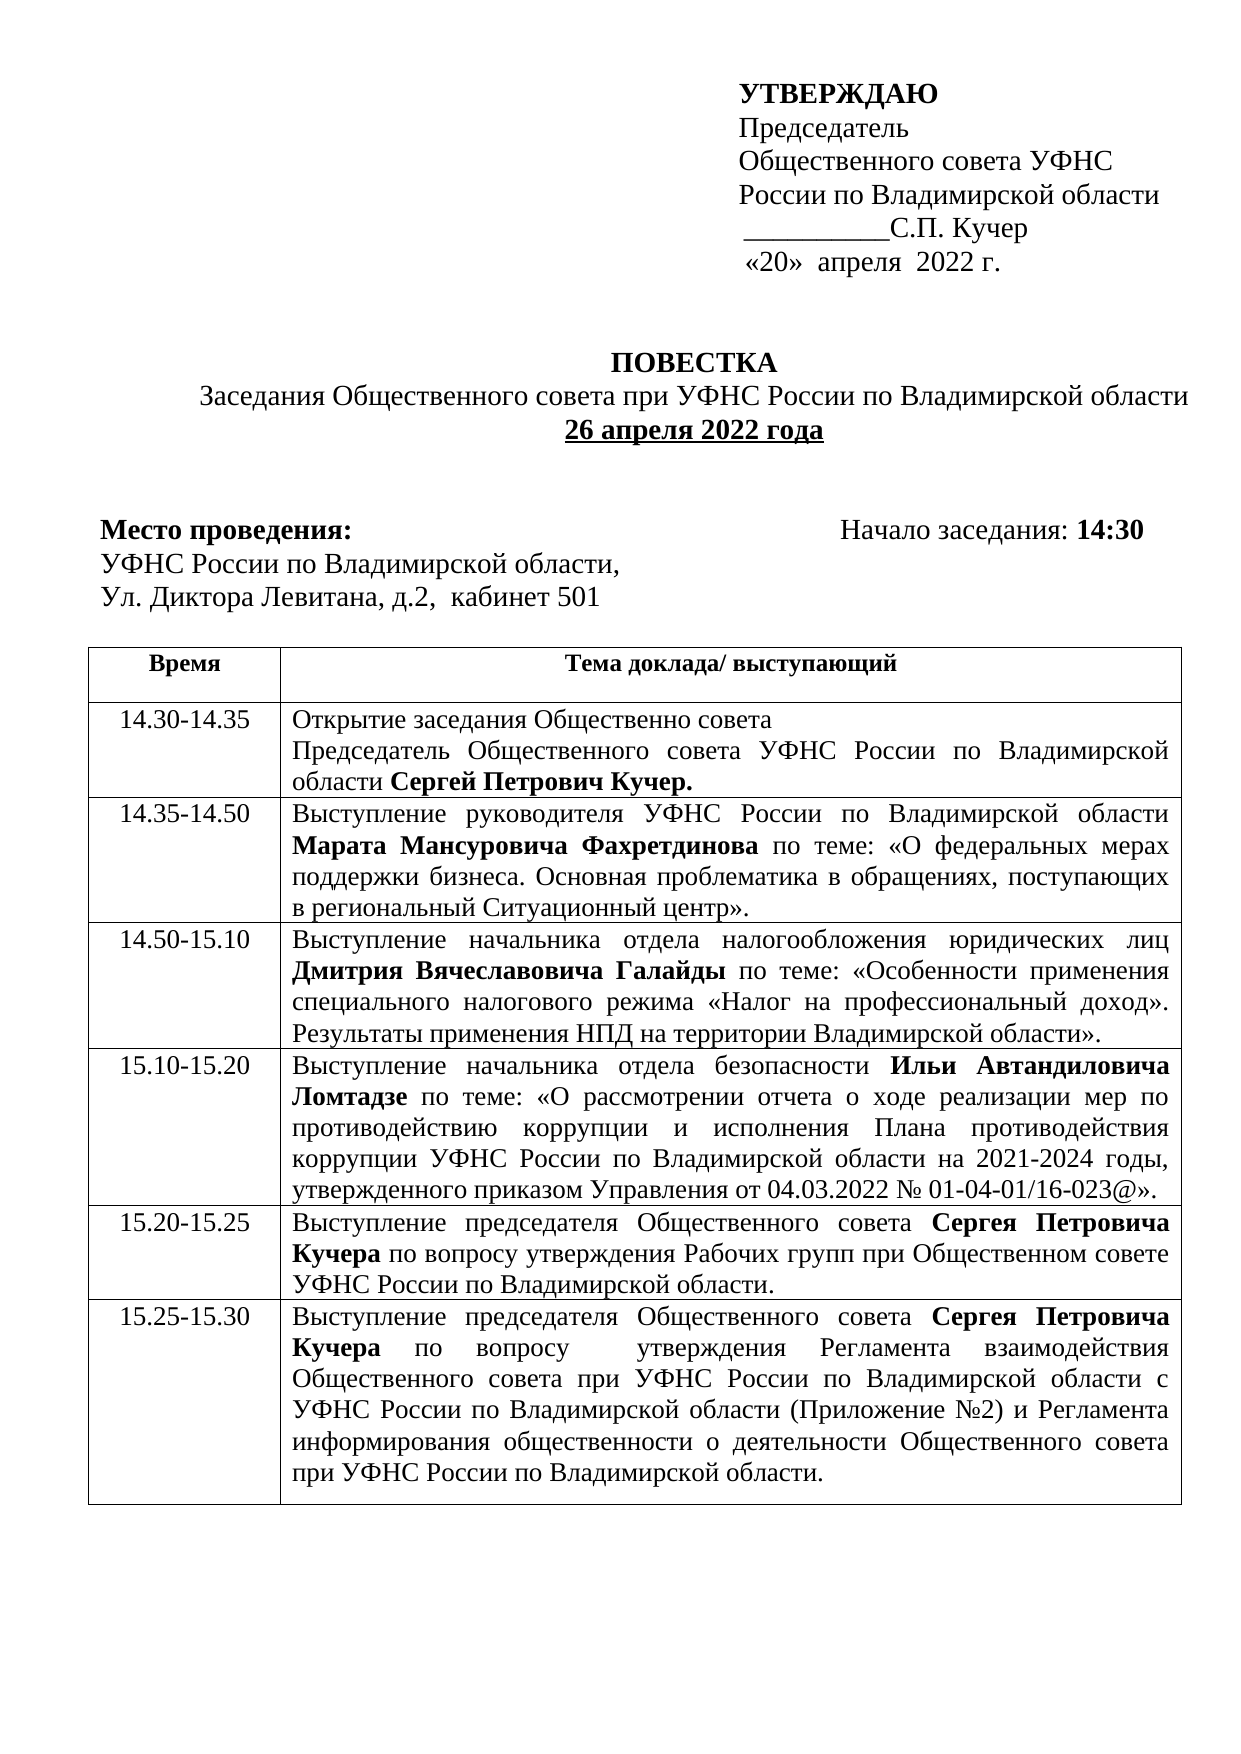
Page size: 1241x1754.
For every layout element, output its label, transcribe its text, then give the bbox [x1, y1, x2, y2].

text 26 апреля 2022 года [177, 412, 1211, 445]
table_cell 15.20-15.25 [89, 1206, 280, 1299]
text УТВЕРЖДАЮ [177, 76, 1211, 110]
table_cell Выступление начальника отдела безопасности Ильи Автандиловича Ломтадзе по теме: «О рассмотрении отчета о ходе реализации мер по противодействию коррупции и исполнения Плана противодействия коррупции УФНС России по Владимирской области на 2021-2024 годы, утвержденного приказом Управления от 04.03.2022 № 01-04-01/16-023@». [281, 1049, 1181, 1204]
table_cell Выступление председателя Общественного совета Сергея Петровича Кучера по вопросу утверждения Регламента взаимодействия Общественного совета при УФНС России по Владимирской области с УФНС России по Владимирской области (Приложение №2) и Регламента информирования общественности о деятельности Общественного совета при УФНС России по Владимирской области. [281, 1300, 1181, 1504]
table_cell 15.10-15.20 [89, 1049, 280, 1204]
table_cell 14.50-15.10 [89, 923, 280, 1048]
text ПОВЕСТКА [177, 345, 1211, 378]
table_cell Открытие заседания Общественно совета Председатель Общественного совета УФНС России по Владимирской области Сергей Петрович Кучер. [281, 703, 1181, 797]
table_header Тема доклада/ выступающий [281, 648, 1181, 702]
table_cell Выступление руководителя УФНС России по Владимирской области Марата Мансуровича Фахретдинова по теме: «О федеральных мерах поддержки бизнеса. Основная проблематика в обращениях, поступающих в региональный Ситуационный центр». [281, 798, 1181, 922]
table_cell 14.30-14.35 [89, 703, 280, 797]
table_cell Выступление председателя Общественного совета Сергея Петровича Кучера по вопросу утверждения Рабочих групп при Общественном совете УФНС России по Владимирской области. [281, 1206, 1181, 1299]
table_cell 15.25-15.30 [89, 1300, 280, 1504]
text Общественного совета УФНС [177, 143, 1211, 177]
text Заседания Общественного совета при УФНС России по Владимирской области [177, 378, 1211, 412]
text Председатель [177, 110, 1211, 143]
text «20» апреля 2022 г. [692, 244, 1211, 278]
table_header Начало заседания: 14:30 [661, 513, 1159, 613]
table_header Место проведения: УФНС России по Владимирской области, Ул. Диктора Левитана, д.2, кабинет 501 [89, 513, 661, 613]
table_cell Выступление начальника отдела налогообложения юридических лиц Дмитрия Вячеславовича Галайды по теме: «Особенности применения специального налогового режима «Налог на профессиональный доход». Результаты применения НПД на территории Владимирской области». [281, 923, 1181, 1048]
text России по Владимирской области [177, 177, 1211, 211]
table_cell 14.35-14.50 [89, 798, 280, 922]
text __________С.П. Кучер [545, 211, 1211, 244]
table_header Время [89, 648, 280, 702]
